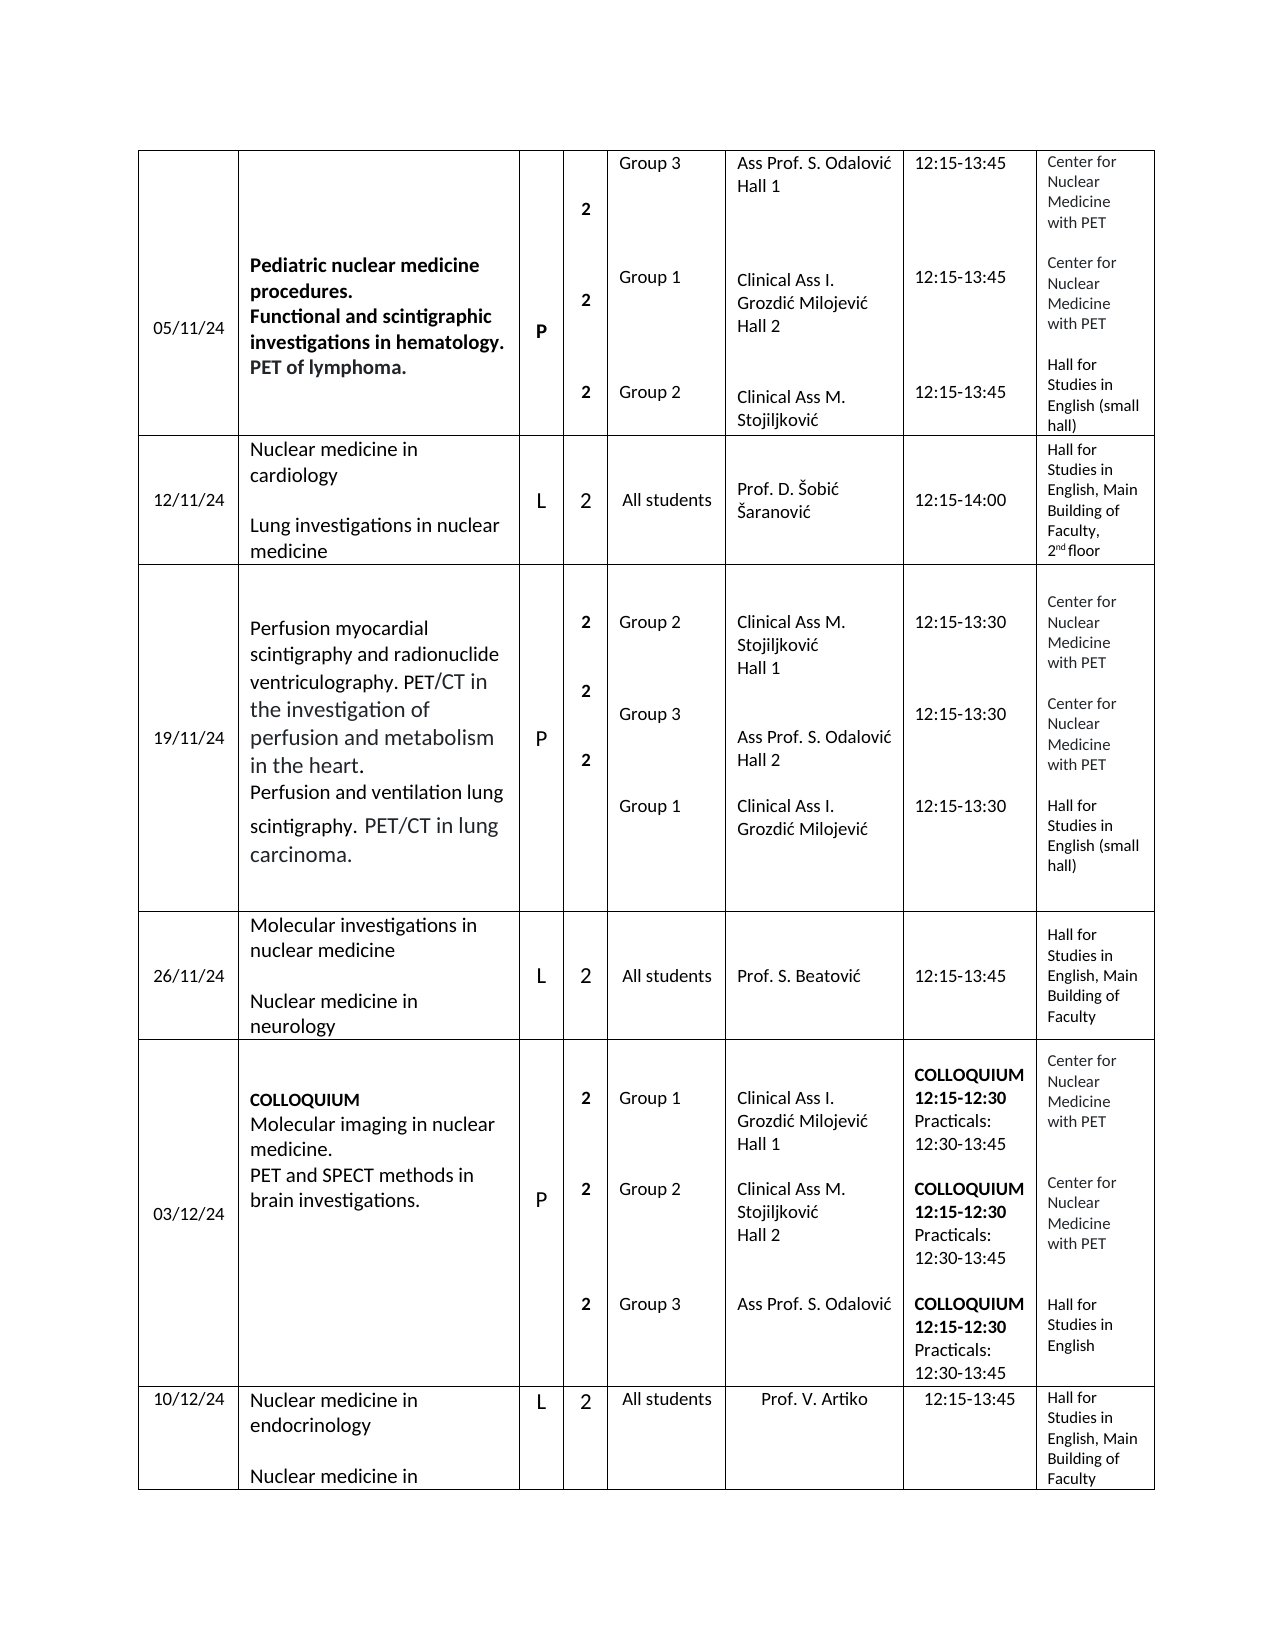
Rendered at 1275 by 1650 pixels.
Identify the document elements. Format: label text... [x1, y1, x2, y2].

table_cell L [520, 912, 563, 1039]
table_cell Center for Nuclear Medicine with PET Center for Nuclear Medicine with PET Hall for Studies in English [1037, 1040, 1154, 1386]
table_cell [726, 151, 903, 435]
table_cell Molecular investigations in nuclear medicine Nuclear medicine in neurology [239, 912, 519, 1039]
table_cell COLLOQUIUM 12:15-12:30 Practicals: 12:30-13:45 COLLOQUIUM 12:15-12:30 Practicals: 12:30-13:45 COLLOQUIUM 12:15-12:30 Practicals: 12:30-13:45 [904, 1040, 1036, 1386]
table_cell 10/12/24 [139, 1387, 238, 1489]
table_cell COLLOQUIUM Molecular imaging in nuclear medicine. PET and SPECT methods in brain investigations. [239, 1040, 519, 1386]
table_cell L [520, 436, 563, 563]
table_cell Group 2 Group 3 Group 1 [608, 565, 725, 911]
table_cell Nuclear medicine in cardiology Lung investigations in nuclear medicine [239, 436, 519, 563]
table_cell Hall for Studies in English, Main Building of Faculty, 2nd floor [1037, 436, 1154, 563]
table_cell 2 [564, 1387, 607, 1489]
table_cell 2 2 2 [564, 151, 607, 435]
table_cell 2 2 2 [564, 1040, 607, 1386]
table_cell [608, 151, 725, 435]
table_cell All students [608, 436, 725, 563]
table_cell Center for Nuclear Medicine with PET Center for Nuclear Medicine with PET Hall for Studies in English (small hall) [1037, 565, 1154, 911]
table_cell 12:15-13:30 12:15-13:30 12:15-13:30 [904, 565, 1036, 911]
table_cell Clinical Ass I. Grozdić Milojević Hall 1 Clinical Ass M. Stojiljković Hall 2 Ass Prof. S. Odalović [726, 1040, 903, 1386]
table_cell All students [608, 1387, 725, 1489]
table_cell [239, 1387, 519, 1489]
table_cell 12:15-13:45 [904, 912, 1036, 1039]
table_cell P [520, 151, 563, 435]
table_cell 2 2 2 [564, 565, 607, 911]
table_cell 05/11/24 [139, 151, 238, 435]
table_cell Perfusion myocardial scintigraphy and radionuclide ventriculography. PET/CT in the investigation of perfusion and metabolism in the heart. Perfusion and ventilation lung scintigraphy. PET/CT in lung carcinoma. [239, 565, 519, 911]
table_cell L [520, 1387, 563, 1489]
table_cell 03/12/24 [139, 1040, 238, 1386]
table_cell Prof. V. Artiko [726, 1387, 903, 1489]
table_cell 12:15-13:45 [904, 1387, 1036, 1489]
table_cell 26/11/24 [139, 912, 238, 1039]
table_cell P [520, 1040, 563, 1386]
table_cell Hall for Studies in English, Main Building of Faculty [1037, 912, 1154, 1039]
table_cell All students [608, 912, 725, 1039]
table_cell 2 [564, 912, 607, 1039]
table_cell Prof. S. Beatović [726, 912, 903, 1039]
table_cell 19/11/24 [139, 565, 238, 911]
table_cell P [520, 565, 563, 911]
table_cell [904, 151, 1036, 435]
table_cell 2 [564, 436, 607, 563]
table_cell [1037, 151, 1154, 435]
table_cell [239, 151, 519, 435]
table_cell Group 1 Group 2 Group 3 [608, 1040, 725, 1386]
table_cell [1037, 1387, 1154, 1489]
table_cell 12:15-14:00 [904, 436, 1036, 563]
table_cell Clinical Ass M. Stojiljković Hall 1 Ass Prof. S. Odalović Hall 2 Clinical Ass I. Grozdić Milojević [726, 565, 903, 911]
table_cell 12/11/24 [139, 436, 238, 563]
table_cell Prof. D. Šobić Šaranović [726, 436, 903, 563]
